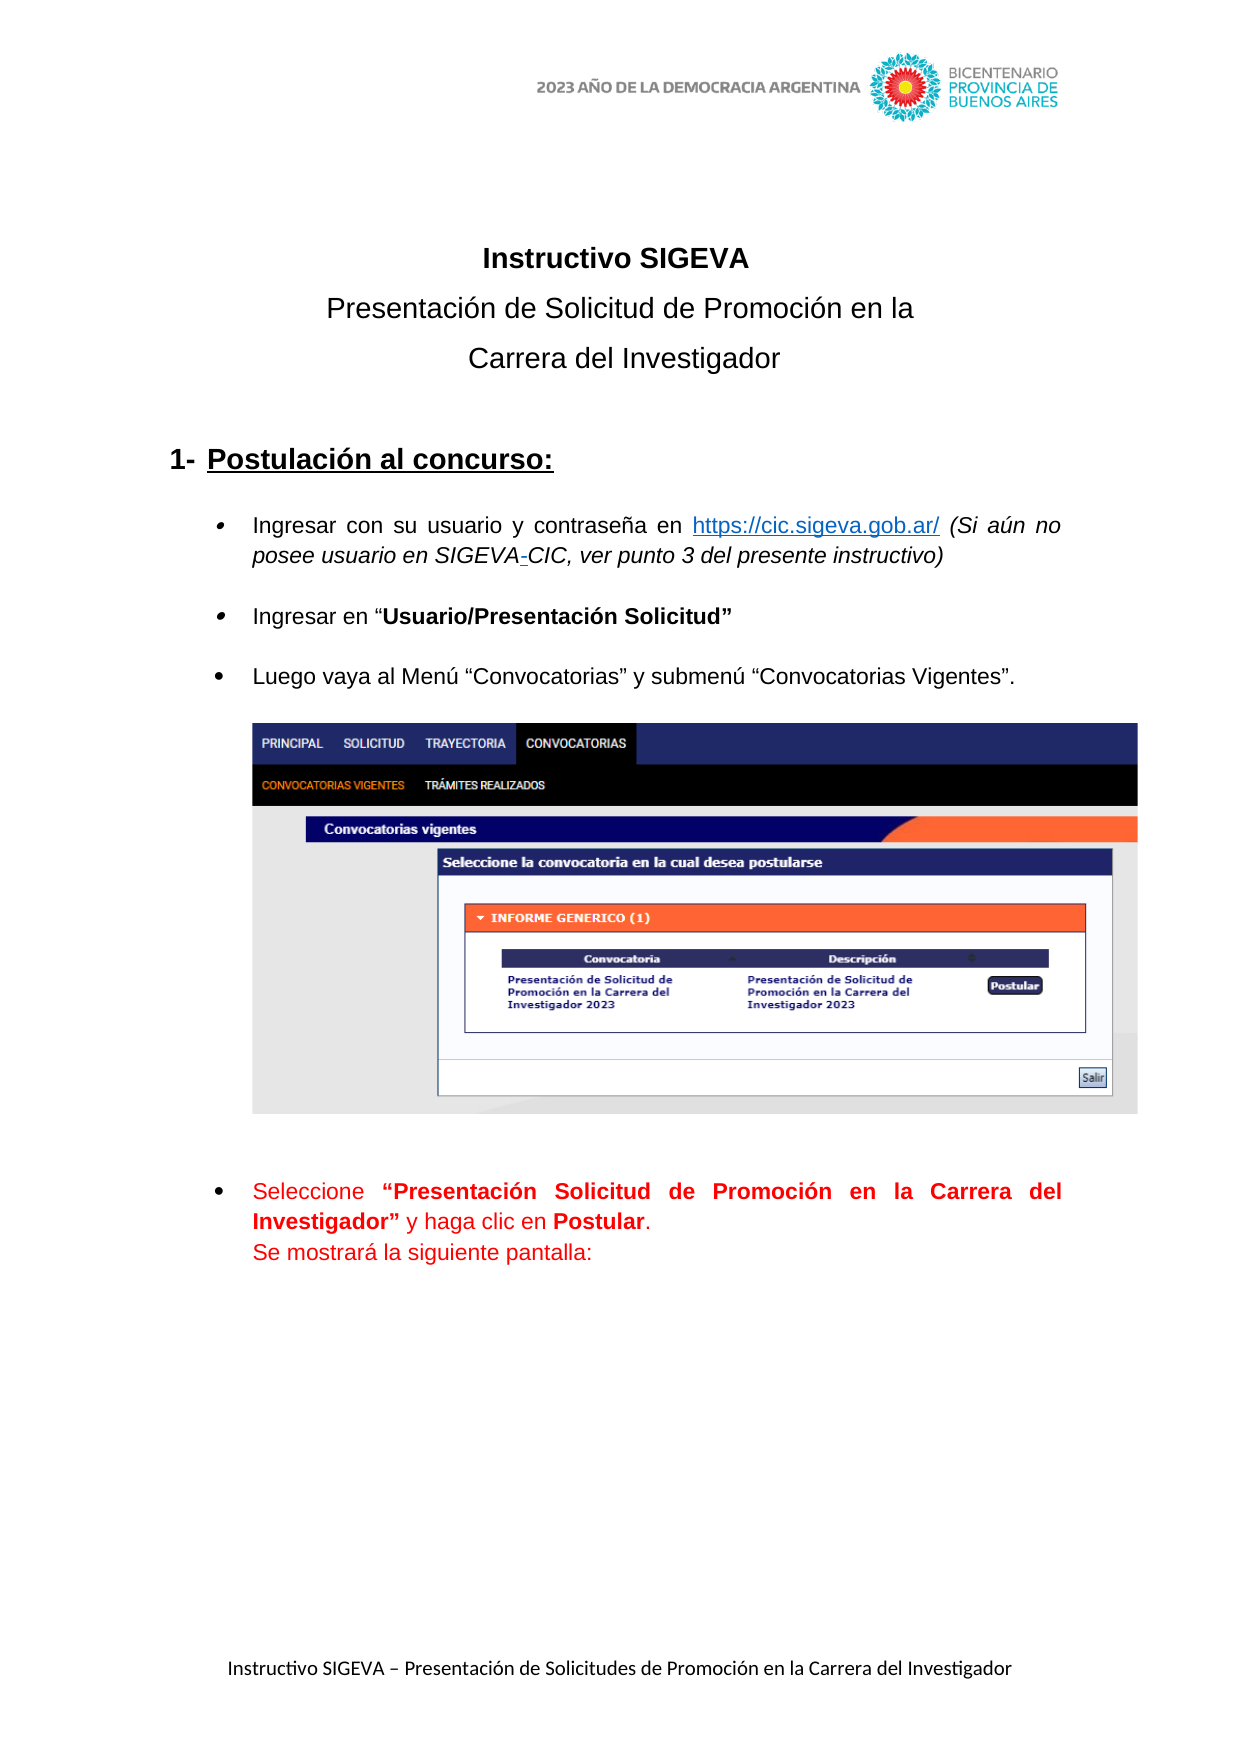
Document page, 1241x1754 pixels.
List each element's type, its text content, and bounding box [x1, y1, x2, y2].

picture [252, 723, 1138, 1114]
list Luego vaya al Menú “Convocatorias” y submenú “Convocatorias Vigentes”. [215, 663, 1063, 689]
list Ingresar en “Usuario/Presentación Solicitud” [215, 603, 1063, 629]
list Se mostrará la siguiente pantalla: [252, 1238, 1063, 1265]
list Seleccione “Presentación Solicitud de Promoción en la Carrera del Investigador” y haga clic en Postular. [215, 1178, 1063, 1234]
text Carrera del Investigador [177, 341, 1063, 425]
picture [523, 36, 1063, 154]
text Instructivo SIGEVA Presentación de Solicitud de Promoción en la [177, 241, 1063, 325]
list Postulación al concurso: [169, 442, 1063, 508]
list Ingresar con su usuario y contraseña en https://cic.sigeva.gob.ar/ (Si aún no posee usuario en SIGEVA-CIC, ver punto 3 del presente instructivo) [215, 512, 1063, 568]
